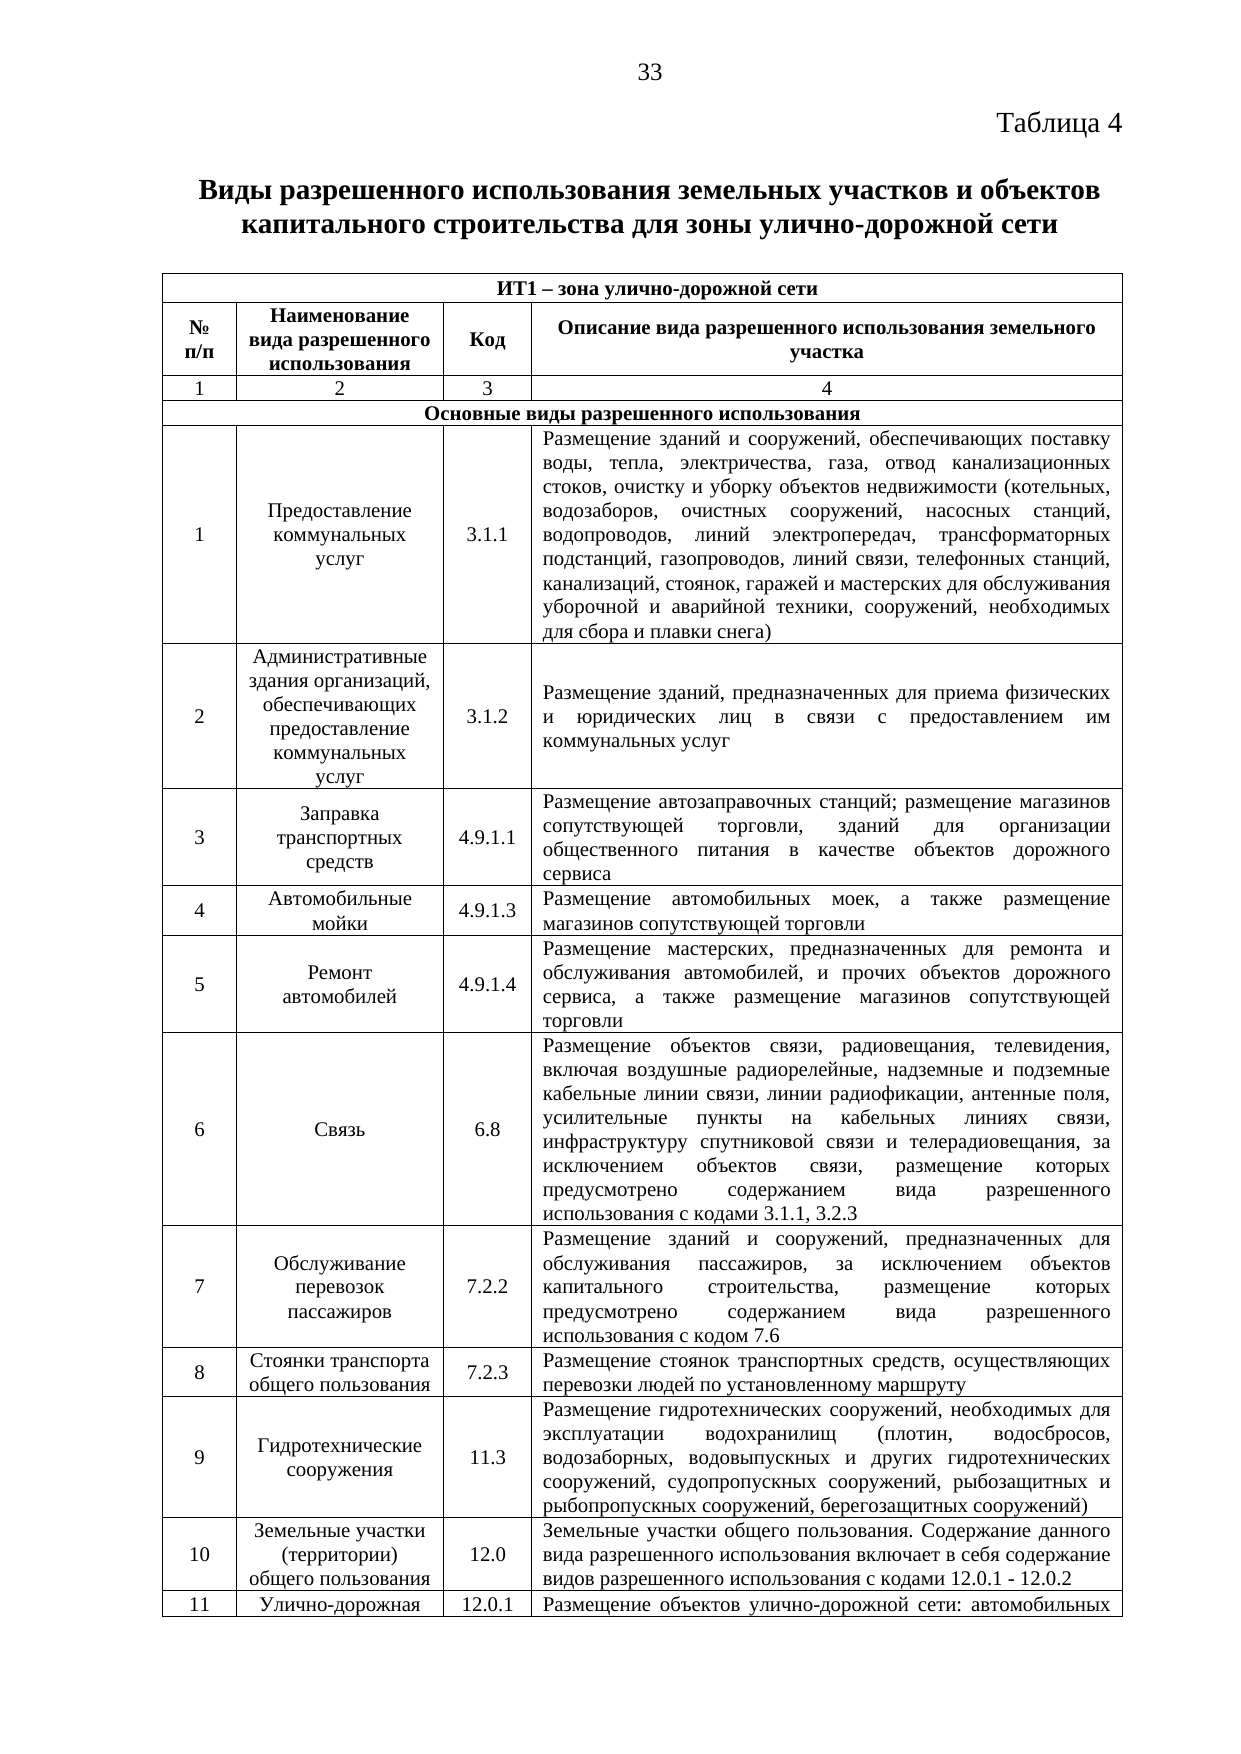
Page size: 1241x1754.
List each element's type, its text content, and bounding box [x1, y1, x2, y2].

table_cell 3 [444, 376, 531, 400]
table_cell 3.1.2 [444, 644, 531, 788]
table_cell 8 [163, 1348, 236, 1396]
table_cell Стоянки транспорта общего пользования [237, 1348, 443, 1396]
table_cell 6 [163, 1033, 236, 1225]
table_cell 12.0 [444, 1518, 531, 1590]
table_cell Связь [237, 1033, 443, 1225]
table_cell 12.0.1 [444, 1591, 531, 1616]
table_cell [532, 1591, 1122, 1616]
table_cell Размещение объектов связи, радиовещания, телевидения, включая воздушные радиорелейные, надземные и подземные кабельные линии связи, линии радиофикации, антенные поля, усилительные пункты на кабельных линиях связи, инфраструктуру спутниковой связи и телерадиовещания, за исключением объектов связи, размещение которых предусмотрено содержанием вида разрешенного использования с кодами 3.1.1, 3.2.3 [532, 1033, 1122, 1225]
table_cell 4.9.1.1 [444, 789, 531, 885]
table_cell 2 [237, 376, 443, 400]
text Таблица 4 [177, 105, 1122, 139]
table_cell Размещение стоянок транспортных средств, осуществляющих перевозки людей по установленному маршруту [532, 1348, 1122, 1396]
table_cell Размещение зданий и сооружений, обеспечивающих поставку воды, тепла, электричества, газа, отвод канализационных стоков, очистку и уборку объектов недвижимости (котельных, водозаборов, очистных сооружений, насосных станций, водопроводов, линий электропередач, трансформаторных подстанций, газопроводов, линий связи, телефонных станций, канализаций, стоянок, гаражей и мастерских для обслуживания уборочной и аварийной техники, сооружений, необходимых для сбора и плавки снега) [532, 426, 1122, 643]
table_cell 1 [163, 376, 236, 400]
table_cell Размещение автомобильных моек, а также размещение магазинов сопутствующей торговли [532, 886, 1122, 934]
table_cell Предоставление коммунальных услуг [237, 426, 443, 643]
table_cell 4.9.1.3 [444, 886, 531, 934]
table_cell Земельные участки общего пользования. Содержание данного вида разрешенного использования включает в себя содержание видов разрешенного использования с кодами 12.0.1 - 12.0.2 [532, 1518, 1122, 1590]
table_cell Код [444, 303, 531, 375]
table_cell 5 [163, 936, 236, 1032]
table_cell Наименование вида разрешенного использования [237, 303, 443, 375]
table_cell 1 [163, 426, 236, 643]
table_cell 2 [163, 644, 236, 788]
table_cell 11 [163, 1591, 236, 1616]
table_cell Размещение зданий, предназначенных для приема физических и юридических лиц в связи с предоставлением им коммунальных услуг [532, 644, 1122, 788]
table_cell 4.9.1.4 [444, 936, 531, 1032]
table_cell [237, 1591, 443, 1616]
table_cell Описание вида разрешенного использования земельного участка [532, 303, 1122, 375]
table_header ИТ1 – зона улично-дорожной сети [163, 274, 1122, 302]
table_cell 7 [163, 1226, 236, 1347]
table_cell Гидротехнические сооружения [237, 1397, 443, 1517]
table_cell Размещение гидротехнических сооружений, необходимых для эксплуатации водохранилищ (плотин, водосбросов, водозаборных, водовыпускных и других гидротехнических сооружений, судопропускных сооружений, рыбозащитных и рыбопропускных сооружений, берегозащитных сооружений) [532, 1397, 1122, 1517]
table_cell Размещение зданий и сооружений, предназначенных для обслуживания пассажиров, за исключением объектов капитального строительства, размещение которых предусмотрено содержанием вида разрешенного использования с кодом 7.6 [532, 1226, 1122, 1347]
table_cell 7.2.3 [444, 1348, 531, 1396]
table_cell 4 [532, 376, 1122, 400]
table_cell 3 [163, 789, 236, 885]
table_cell № п/п [163, 303, 236, 375]
table_cell Административные здания организаций, обеспечивающих предоставление коммунальных услуг [237, 644, 443, 788]
table_cell 11.3 [444, 1397, 531, 1517]
table_cell Размещение автозаправочных станций; размещение магазинов сопутствующей торговли, зданий для организации общественного питания в качестве объектов дорожного сервиса [532, 789, 1122, 885]
table_cell Размещение мастерских, предназначенных для ремонта и обслуживания автомобилей, и прочих объектов дорожного сервиса, а также размещение магазинов сопутствующей торговли [532, 936, 1122, 1032]
table_cell 4 [163, 886, 236, 934]
table_cell 3.1.1 [444, 426, 531, 643]
table_cell Основные виды разрешенного использования [163, 401, 1122, 425]
text Виды разрешенного использования земельных участков и объектов капитального строительства для зоны улично-дорожной сети [177, 172, 1122, 239]
table_cell Автомобильные мойки [237, 886, 443, 934]
table_cell 10 [163, 1518, 236, 1590]
table_cell 9 [163, 1397, 236, 1517]
table_cell Заправка транспортных средств [237, 789, 443, 885]
table_cell Обслуживание перевозок пассажиров [237, 1226, 443, 1347]
table_cell Ремонт автомобилей [237, 936, 443, 1032]
table_cell Земельные участки (территории) общего пользования [237, 1518, 443, 1590]
table_cell 6.8 [444, 1033, 531, 1225]
table_cell 7.2.2 [444, 1226, 531, 1347]
